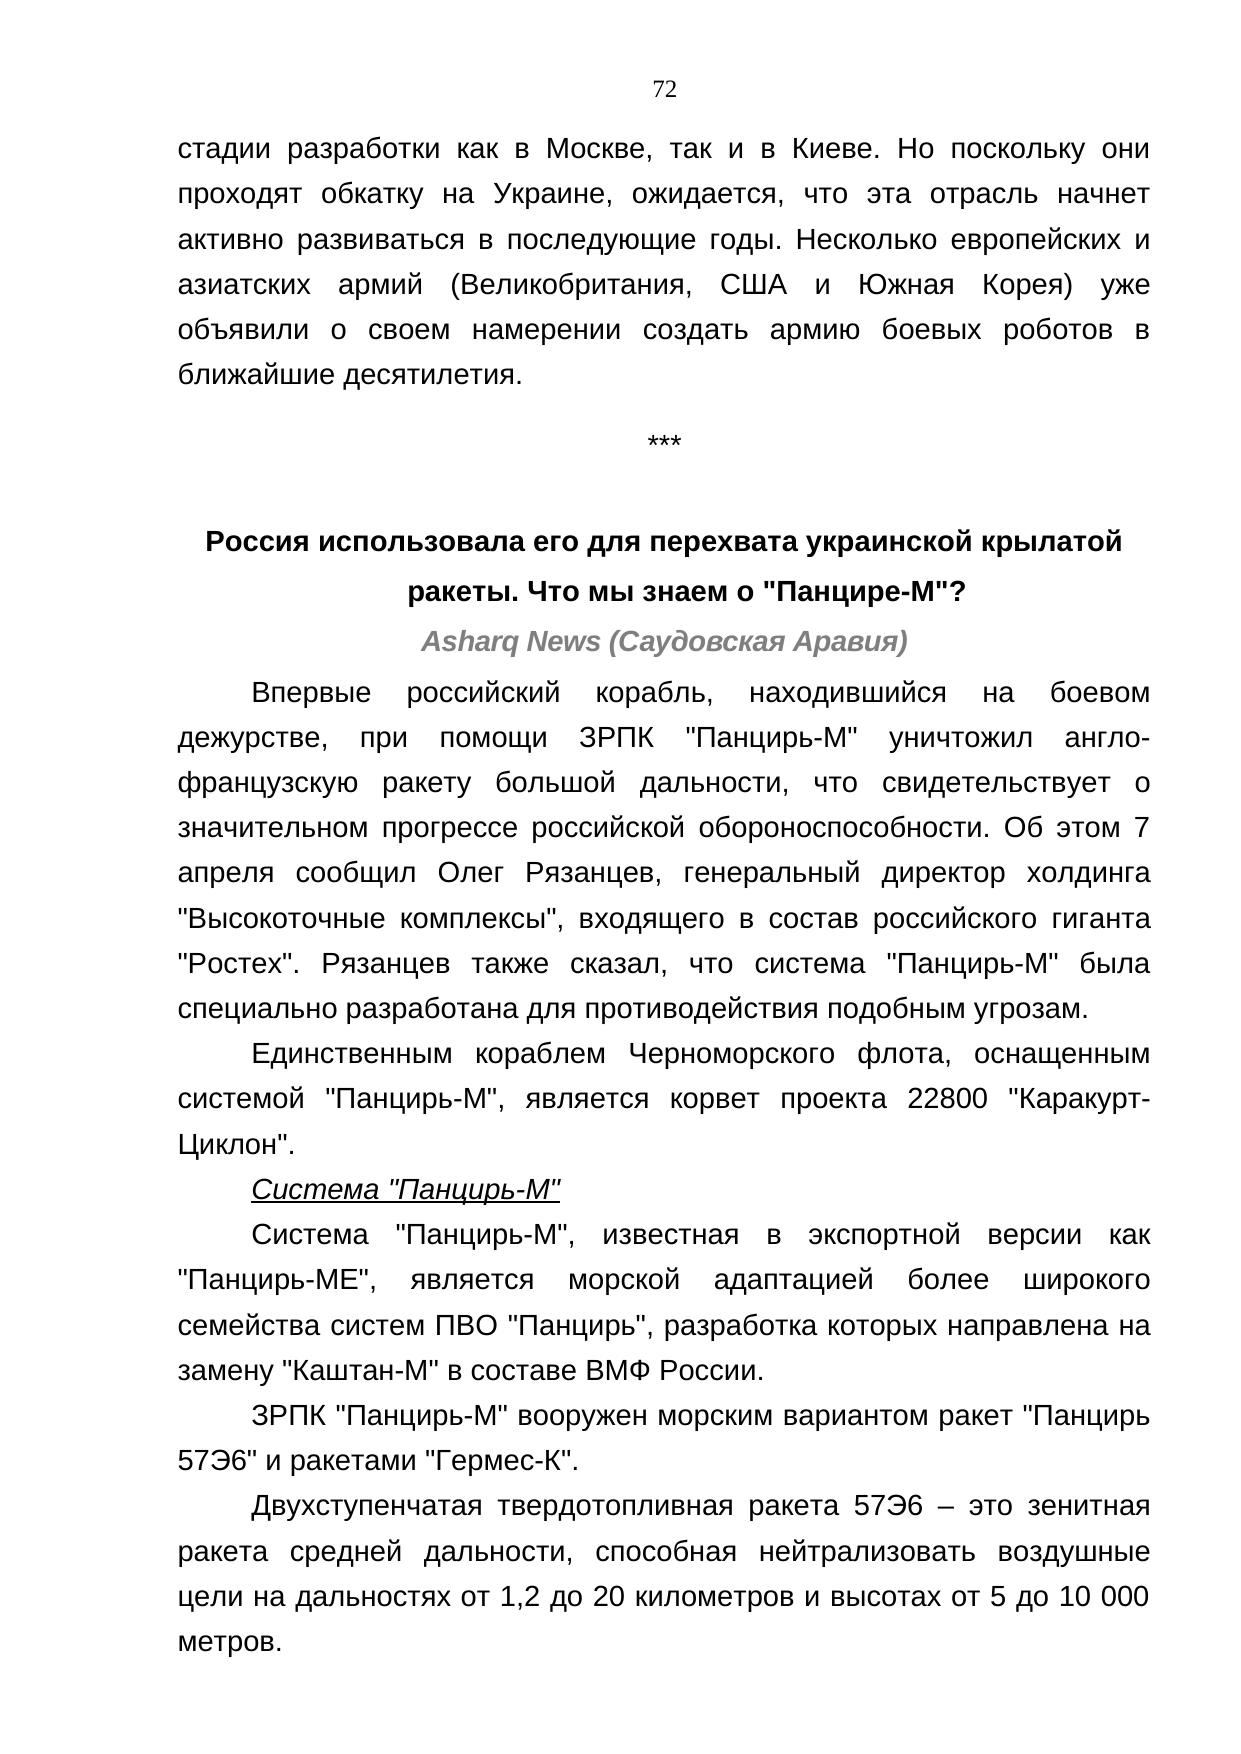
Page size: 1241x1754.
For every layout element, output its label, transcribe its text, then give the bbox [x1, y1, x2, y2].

text Двухступенчатая твердотопливная ракета 57Э6 – это зенитная ракета средней дальности, способная нейтрализовать воздушные цели на дальностях от 1,2 до 20 километров и высотах от 5 до 10 000 метров. [177, 1488, 1152, 1658]
text *** [177, 427, 1152, 461]
subtitle Россия использовала его для перехвата украинской крылатой ракеты. Что мы знаем о "Панцире-М"? [177, 524, 1152, 608]
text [177, 131, 1152, 391]
text Система "Панцирь-М" [177, 1172, 1152, 1206]
text Система "Панцирь-М", известная в экспортной версии как "Панцирь-МЕ", является морской адаптацией более широкого семейства систем ПВО "Панцирь", разработка которых направлена на замену "Каштан-М" в составе ВМФ России. [177, 1217, 1152, 1386]
text Asharq News (Саудовская Аравия) [177, 624, 1152, 658]
text Впервые российский корабль, находившийся на боевом дежурстве, при помощи ЗРПК "Панцирь-М" уничтожил англо-французскую ракету большой дальности, что свидетельствует о значительном прогрессе российской обороноспособности. Об этом 7 апреля сообщил Олег Рязанцев, генеральный директор холдинга "Высокоточные комплексы", входящего в состав российского гиганта "Ростех". Рязанцев также сказал, что система "Панцирь-М" была специально разработана для противодействия подобным угрозам. [177, 675, 1152, 1025]
text Единственным кораблем Черноморского флота, оснащенным системой "Панцирь-М", является корвет проекта 22800 "Каракурт-Циклон". [177, 1036, 1152, 1160]
text ЗРПК "Панцирь-М" вооружен морским вариантом ракет "Панцирь 57Э6" и ракетами "Гермес-К". [177, 1398, 1152, 1477]
